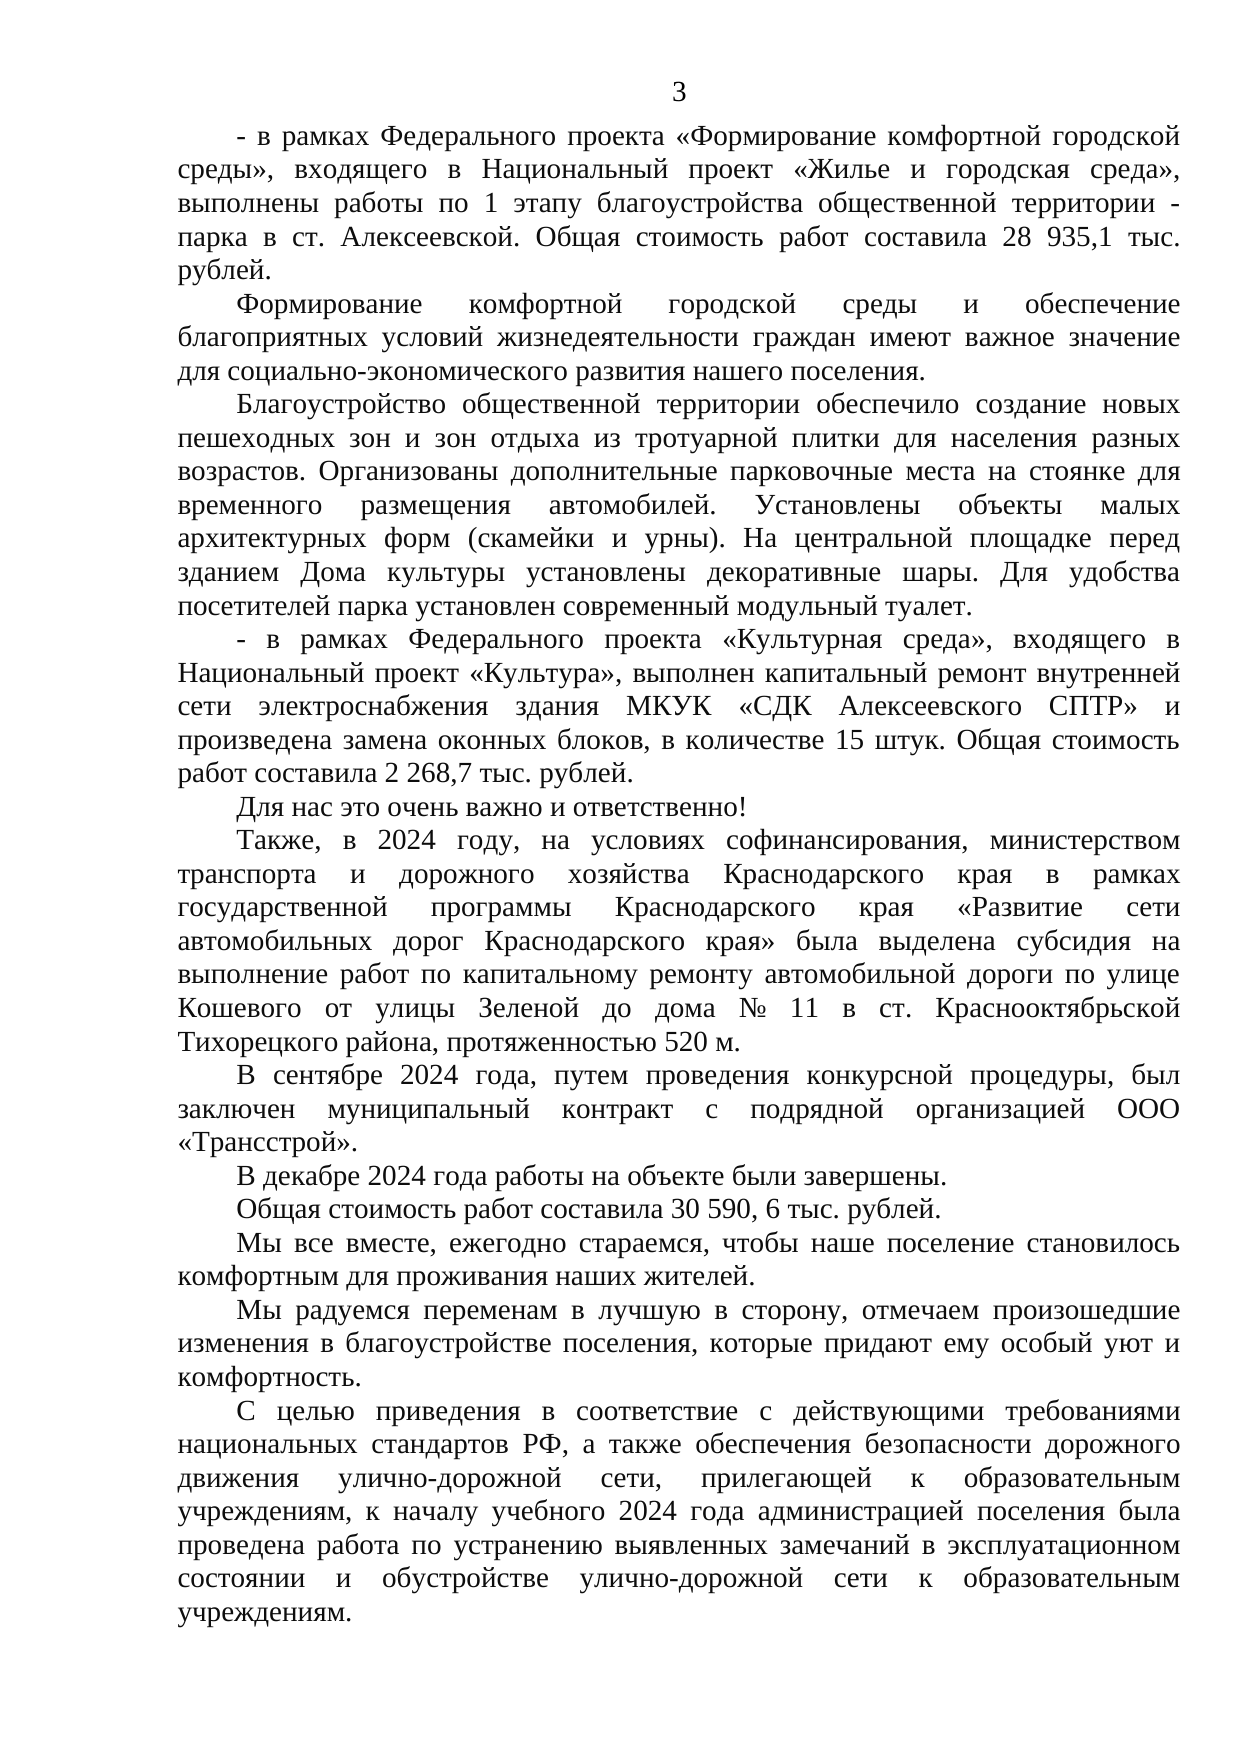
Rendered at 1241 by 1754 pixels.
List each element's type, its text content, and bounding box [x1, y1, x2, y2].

text Формирование комфортной городской среды и обеспечение благоприятных условий жизнедеятельности граждан имеют важное значение для социально-экономического развития нашего поселения. [177, 286, 1181, 386]
text Общая стоимость работ составила 30 590, 6 тыс. рублей. [177, 1191, 1181, 1225]
text В сентябре 2024 года, путем проведения конкурсной процедуры, был заключен муниципальный контракт с подрядной организацией ООО «Трансстрой». [177, 1057, 1181, 1158]
text Мы радуемся переменам в лучшую в сторону, отмечаем произошедшие изменения в благоустройстве поселения, которые придают ему особый уют и комфортность. [177, 1292, 1181, 1393]
text Также, в 2024 году, на условиях софинансирования, министерством транспорта и дорожного хозяйства Краснодарского края в рамках государственной программы Краснодарского края «Развитие сети автомобильных дорог Краснодарского края» была выделена субсидия на выполнение работ по капитальному ремонту автомобильной дороги по улице Кошевого от улицы Зеленой до дома № 11 в ст. Краснооктябрьской Тихорецкого района, протяженностью 520 м. [177, 822, 1181, 1057]
text Для нас это очень важно и ответственно! [177, 789, 1181, 822]
text Благоустройство общественной территории обеспечило создание новых пешеходных зон и зон отдыха из тротуарной плитки для населения разных возрастов. Организованы дополнительные парковочные места на стоянке для временного размещения автомобилей. Установлены объекты малых архитектурных форм (скамейки и урны). На центральной площадке перед зданием Дома культуры установлены декоративные шары. Для удобства посетителей парка установлен современный модульный туалет. [177, 386, 1181, 621]
text Мы все вместе, ежегодно стараемся, чтобы наше поселение становилось комфортным для проживания наших жителей. [177, 1225, 1181, 1292]
text - в рамках Федерального проекта «Культурная среда», входящего в Национальный проект «Культура», выполнен капитальный ремонт внутренней сети электроснабжения здания МКУК «СДК Алексеевского СПТР» и произведена замена оконных блоков, в количестве 15 штук. Общая стоимость работ составила 2 268,7 тыс. рублей. [177, 621, 1181, 789]
text С целью приведения в соответствие с действующими требованиями национальных стандартов РФ, а также обеспечения безопасности дорожного движения улично-дорожной сети, прилегающей к образовательным учреждениям, к началу учебного 2024 года администрацией поселения была проведена работа по устранению выявленных замечаний в эксплуатационном состоянии и обустройстве улично-дорожной сети к образовательным учреждениям. [177, 1393, 1181, 1627]
text - в рамках Федерального проекта «Формирование комфортной городской среды», входящего в Национальный проект «Жилье и городская среда», выполнены работы по 1 этапу благоустройства общественной территории - парка в ст. Алексеевской. Общая стоимость работ составила 28 935,1 тыс. рублей. [177, 118, 1181, 286]
text В декабре 2024 года работы на объекте были завершены. [177, 1158, 1181, 1191]
